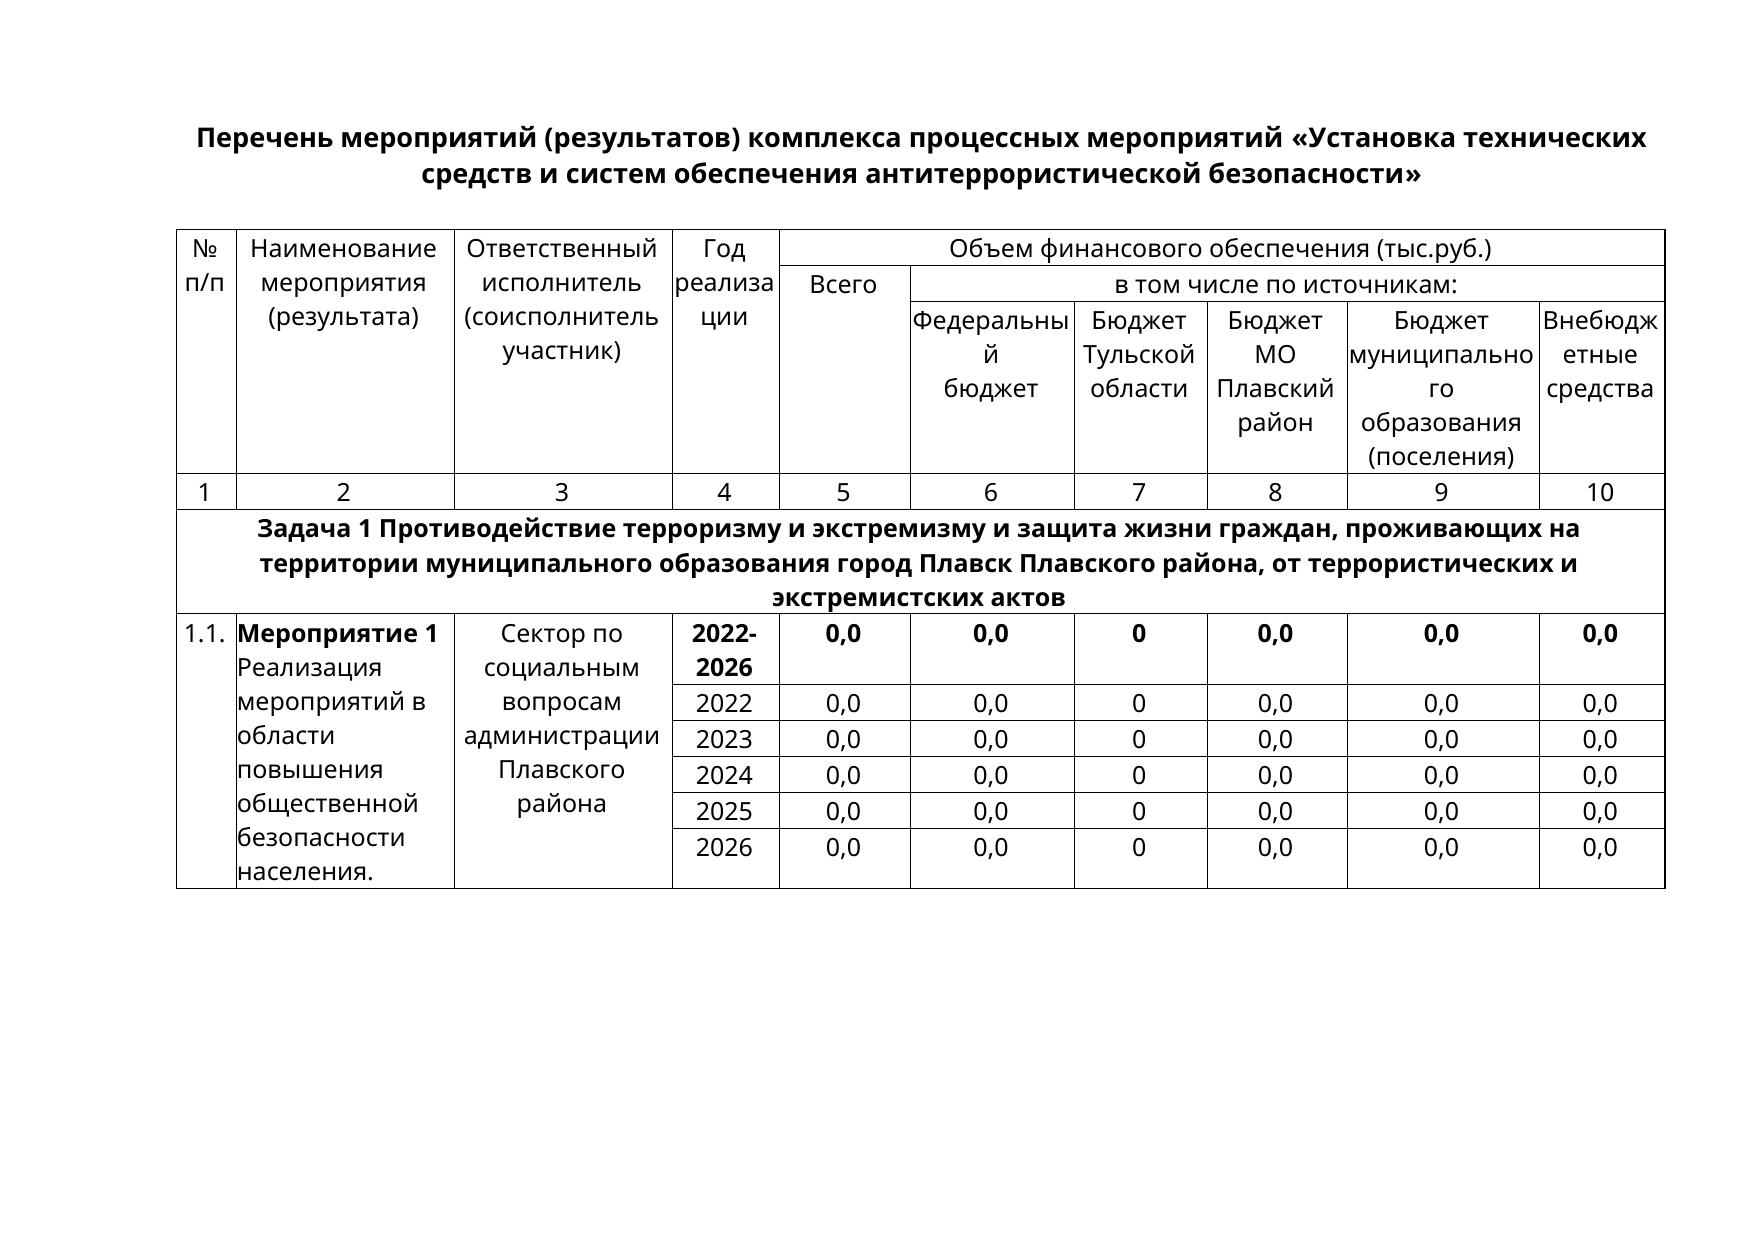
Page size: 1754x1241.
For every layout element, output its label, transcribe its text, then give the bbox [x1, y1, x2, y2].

table_cell 2022-2026 [673, 614, 779, 683]
table_cell 0,0 [911, 614, 1074, 683]
table_cell 0,0 [780, 829, 910, 888]
table_header Год реализации [673, 230, 779, 473]
table_cell Внебюджетные средства [1540, 302, 1664, 473]
table_cell 0,0 [1348, 793, 1539, 828]
table_cell 10 [1540, 474, 1664, 509]
table_cell Федеральный бюджет [911, 302, 1074, 473]
table_cell 1.1. [177, 614, 236, 888]
table_cell 0,0 [911, 721, 1074, 756]
table_cell 0,0 [780, 721, 910, 756]
table_cell 0,0 [1208, 721, 1347, 756]
table_cell 2025 [673, 793, 779, 828]
table_cell 0 [1075, 757, 1207, 792]
table_cell Бюджет Тульской области [1075, 302, 1207, 473]
table_cell 0,0 [1348, 614, 1539, 683]
table_cell 0,0 [1348, 685, 1539, 719]
table_header № п/п [177, 230, 236, 473]
table_cell 0,0 [1540, 614, 1664, 683]
table_cell 0 [1075, 721, 1207, 756]
table_cell 2022 [673, 685, 779, 719]
table_cell 4 [673, 474, 779, 509]
table_cell 8 [1208, 474, 1347, 509]
table_cell 0,0 [911, 793, 1074, 828]
table_cell Всего [780, 266, 910, 473]
table_cell 9 [1348, 474, 1539, 509]
table_cell 0,0 [1540, 757, 1664, 792]
table_cell 0 [1075, 829, 1207, 888]
table_cell 0,0 [1348, 829, 1539, 888]
table_cell 0,0 [1208, 829, 1347, 888]
table_cell 0 [1075, 614, 1207, 683]
text Перечень мероприятий (результатов) комплекса процессных мероприятий «Установка технических средств и систем обеспечения антитеррористической безопасности» [177, 118, 1665, 192]
table_header Ответственный исполнитель (соисполнитель участник) [455, 230, 672, 473]
table_cell 0,0 [911, 685, 1074, 719]
table_cell 2026 [673, 829, 779, 888]
table_cell Бюджет МО Плавский район [1208, 302, 1347, 473]
table_cell 2 [237, 474, 454, 509]
table_cell 0,0 [1348, 721, 1539, 756]
table_cell Мероприятие 1 Реализация мероприятий в области повышения общественной безопасности населения. [237, 614, 454, 888]
table_cell 0,0 [1348, 757, 1539, 792]
table_cell 0,0 [911, 757, 1074, 792]
table_cell 0,0 [1208, 685, 1347, 719]
table_cell в том числе по источникам: [911, 266, 1664, 301]
table_cell 0 [1075, 793, 1207, 828]
table_cell Задача 1 Противодействие терроризму и экстремизму и защита жизни граждан, проживающих на территории муниципального образования город Плавск Плавского района, от террористических и экстремистских актов [177, 510, 1664, 613]
table_cell Бюджет муниципального образования (поселения) [1348, 302, 1539, 473]
table_cell 2024 [673, 757, 779, 792]
table_cell 5 [780, 474, 910, 509]
table_cell 0,0 [780, 757, 910, 792]
table_cell 7 [1075, 474, 1207, 509]
table_cell 0,0 [1540, 685, 1664, 719]
table_cell 0,0 [780, 685, 910, 719]
table_cell Сектор по социальным вопросам администрации Плавского района [455, 614, 672, 888]
table_header Наименование мероприятия (результата) [237, 230, 454, 473]
table_cell 1 [177, 474, 236, 509]
table_cell 0,0 [1540, 793, 1664, 828]
table_cell 0,0 [780, 793, 910, 828]
table_cell 2023 [673, 721, 779, 756]
table_cell 0,0 [1208, 614, 1347, 683]
table_cell 0,0 [1540, 721, 1664, 756]
table_header Объем финансового обеспечения (тыс.руб.) [780, 230, 1664, 265]
table_cell 0,0 [1208, 757, 1347, 792]
table_cell 0 [1075, 685, 1207, 719]
table_cell 6 [911, 474, 1074, 509]
table_cell 0,0 [911, 829, 1074, 888]
table_cell 0,0 [1540, 829, 1664, 888]
table_cell 0,0 [780, 614, 910, 683]
table_cell 3 [455, 474, 672, 509]
table_cell 0,0 [1208, 793, 1347, 828]
